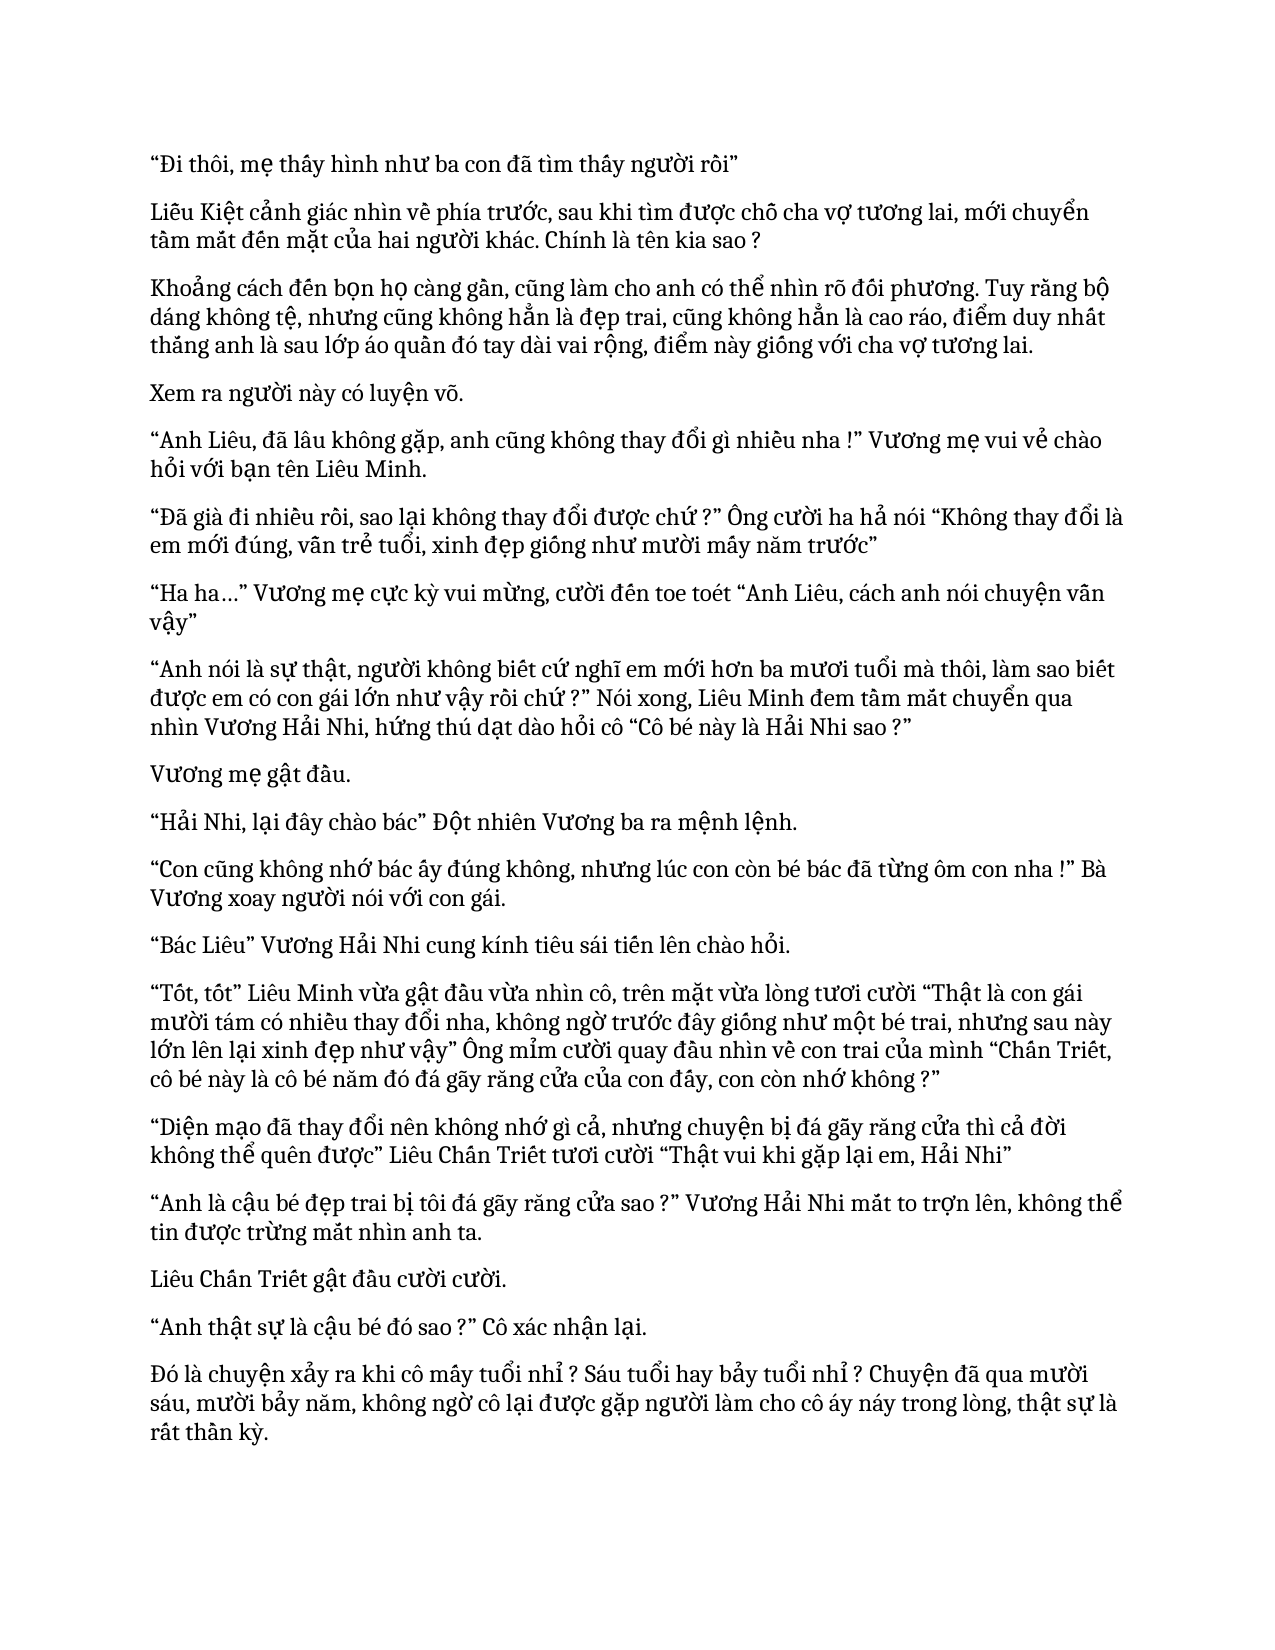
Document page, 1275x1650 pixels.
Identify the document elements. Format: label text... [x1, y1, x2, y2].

text “Tốt, tốt” Liêu Minh vừa gật đầu vừa nhìn cô, trên mặt vừa lòng tươi cười “Thật là con gái mười tám có nhiều thay đổi nha, không ngờ trước đây giống như một bé trai, nhưng sau này lớn lên lại xinh đẹp như vậy” Ông mỉm cười quay đầu nhìn về con trai của mình “Chấn Triết, cô bé này là cô bé năm đó đá gãy răng cửa của con đấy, con còn nhớ không ?” [150, 979, 1125, 1094]
text “Anh Liêu, đã lâu không gặp, anh cũng không thay đổi gì nhiều nha !” Vương mẹ vui vẻ chào hỏi với bạn tên Liêu Minh. [150, 426, 1125, 484]
text Vương mẹ gật đầu. [150, 760, 1125, 789]
text “Anh nói là sự thật, người không biết cứ nghĩ em mới hơn ba mươi tuổi mà thôi, làm sao biết được em có con gái lớn như vậy rồi chứ ?” Nói xong, Liêu Minh đem tầm mắt chuyển qua nhìn Vương Hải Nhi, hứng thú dạt dào hỏi cô “Cô bé này là Hải Nhi sao ?” [150, 655, 1125, 741]
text “Đi thôi, mẹ thấy hình như ba con đã tìm thấy người rồi” [150, 150, 1125, 179]
text “Anh là cậu bé đẹp trai bị tôi đá gãy răng cửa sao ?” Vương Hải Nhi mắt to trợn lên, không thể tin được trừng mắt nhìn anh ta. [150, 1189, 1125, 1246]
text “Ha ha…” Vương mẹ cực kỳ vui mừng, cười đến toe toét “Anh Liêu, cách anh nói chuyện vẫn vậy” [150, 579, 1125, 636]
text Đó là chuyện xảy ra khi cô mấy tuổi nhỉ ? Sáu tuổi hay bảy tuổi nhỉ ? Chuyện đã qua mười sáu, mười bảy năm, không ngờ cô lại được gặp người làm cho cô áy náy trong lòng, thật sự là rất thần kỳ. [150, 1360, 1125, 1446]
text “Hải Nhi, lại đây chào bác” Đột nhiên Vương ba ra mệnh lệnh. [150, 807, 1125, 836]
text “Con cũng không nhớ bác ấy đúng không, nhưng lúc con còn bé bác đã từng ôm con nha !” Bà Vương xoay người nói với con gái. [150, 855, 1125, 912]
text “Diện mạo đã thay đổi nên không nhớ gì cả, nhưng chuyện bị đá gẵy răng cửa thì cả đời không thể quên được” Liêu Chấn Triết tươi cười “Thật vui khi gặp lại em, Hải Nhi” [150, 1112, 1125, 1170]
text “Đã già đi nhiều rồi, sao lại không thay đổi được chứ ?” Ông cười ha hả nói “Không thay đổi là em mới đúng, vẫn trẻ tuổi, xinh đẹp giống như mười mấy năm trước” [150, 502, 1125, 560]
text “Bác Liêu” Vương Hải Nhi cung kính tiêu sái tiến lên chào hỏi. [150, 931, 1125, 960]
text Liêu Chấn Triết gật đầu cười cười. [150, 1265, 1125, 1294]
text Liễu Kiệt cảnh giác nhìn về phía trước, sau khi tìm được chỗ cha vợ tương lai, mới chuyển tầm mắt đến mặt của hai người khác. Chính là tên kia sao ? [150, 197, 1125, 255]
text “Anh thật sự là cậu bé đó sao ?” Cô xác nhận lại. [150, 1312, 1125, 1341]
text Khoảng cách đến bọn họ càng gần, cũng làm cho anh có thể nhìn rõ đối phương. Tuy rằng bộ dáng không tệ, nhưng cũng không hẳn là đẹp trai, cũng không hẳn là cao ráo, điểm duy nhất thắng anh là sau lớp áo quần đó tay dài vai rộng, điểm này giống với cha vợ tương lai. [150, 274, 1125, 360]
text Xem ra người này có luyện võ. [150, 379, 1125, 407]
